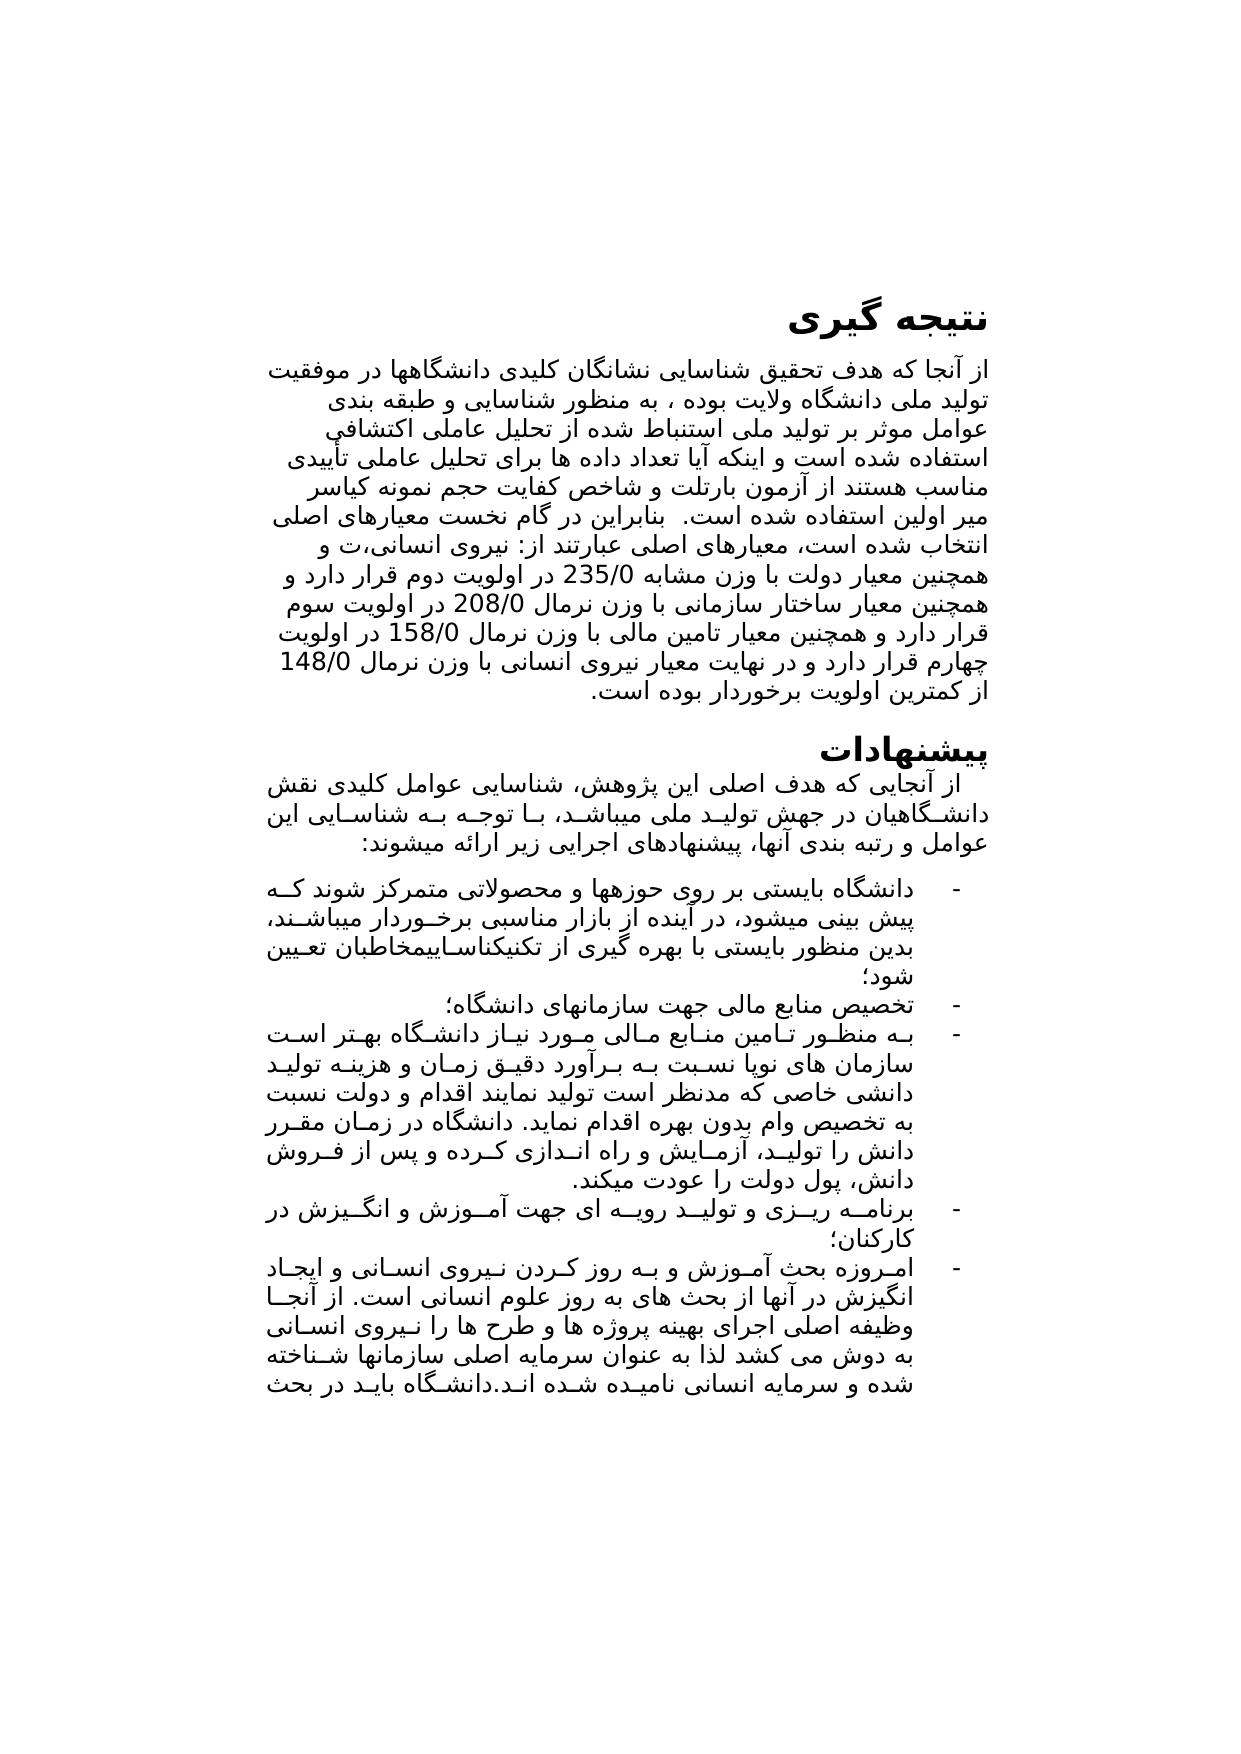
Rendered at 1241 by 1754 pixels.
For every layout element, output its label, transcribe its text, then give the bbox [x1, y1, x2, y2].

text پیشنهادات [266, 731, 989, 769]
list به منظور تامین منابع مالی مورد نیاز دانشگاه بهتر است سازمان های نوپا نسبت به برآورد دقیق زمان و هزینه تولید دانشی خاصی که مدنظر است تولید نمایند اقدام و دولت نسبت به تخصیص وام بدون بهره اقدام نماید. دانشگاه در زمان مقرر دانش را توليد، آزمایش و راه اندازی کرده و پس از فروش دانش، پول دولت را عودت میکند. [266, 1019, 952, 1194]
list تخصیص منابع مالی جهت سازمانهای دانشگاه؛ [266, 990, 952, 1019]
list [266, 1253, 952, 1399]
text نتیجه گیری [266, 295, 989, 339]
list برنامه ریزی و تولید رویه ای جهت آموزش و انگیزش در کارکنان؛ [266, 1194, 952, 1253]
text از آنجا که هدف تحقیق شناسایی نشانگان کلیدی دانشگاهها در موفقیت تولید ملی دانشگاه ولایت بوده ، به منظور شناسایی و طبقه بندی عوامل موثر بر تولید ملی استنباط شده از تحلیل عاملی اکتشافی استفاده شده است و اینکه آیا تعداد داده ها برای تحلیل عاملی تأییدی مناسب هستند از آزمون بارتلت و شاخص کفایت حجم نمونه کیاسر میر اولین استفاده شده است. بنابراین در گام نخست معیارهای اصلی انتخاب شده است، معیارهای اصلی عبارتند از: نیروی انسانی،ت و همچنین معیار دولت با وزن مشابه 235/0 در اولویت دوم قرار دارد و همچنین معیار ساختار سازمانی با وزن نرمال 208/0 در اولویت سوم قرار دارد و همچنین معیار تامین مالی با وزن نرمال 158/0 در اولویت چهارم قرار دارد و در نهایت معیار نیروی انسانی با وزن نرمال 148/0 از کمترین اولویت برخوردار بوده است. [266, 356, 989, 706]
list دانشگاه بایستی بر روی حوزهها و محصولاتی متمرکز شوند که پیش بینی میشود، در آینده از بازار مناسبی برخوردار میباشند، بدین منظور بایستی با بهره گیری از تکنیکناساییمخاطبان تعیین شود؛ [266, 874, 952, 990]
text از آنجایی که هدف اصلی این پژوهش، شناسایی عوامل کلیدی نقش دانشگاهیان در جهش تولید ملی میباشد، با توجه به شناسایی این عوامل و رتبه بندی آنها، پیشنهادهای اجرایی زیر ارائه میشوند: [266, 769, 989, 857]
